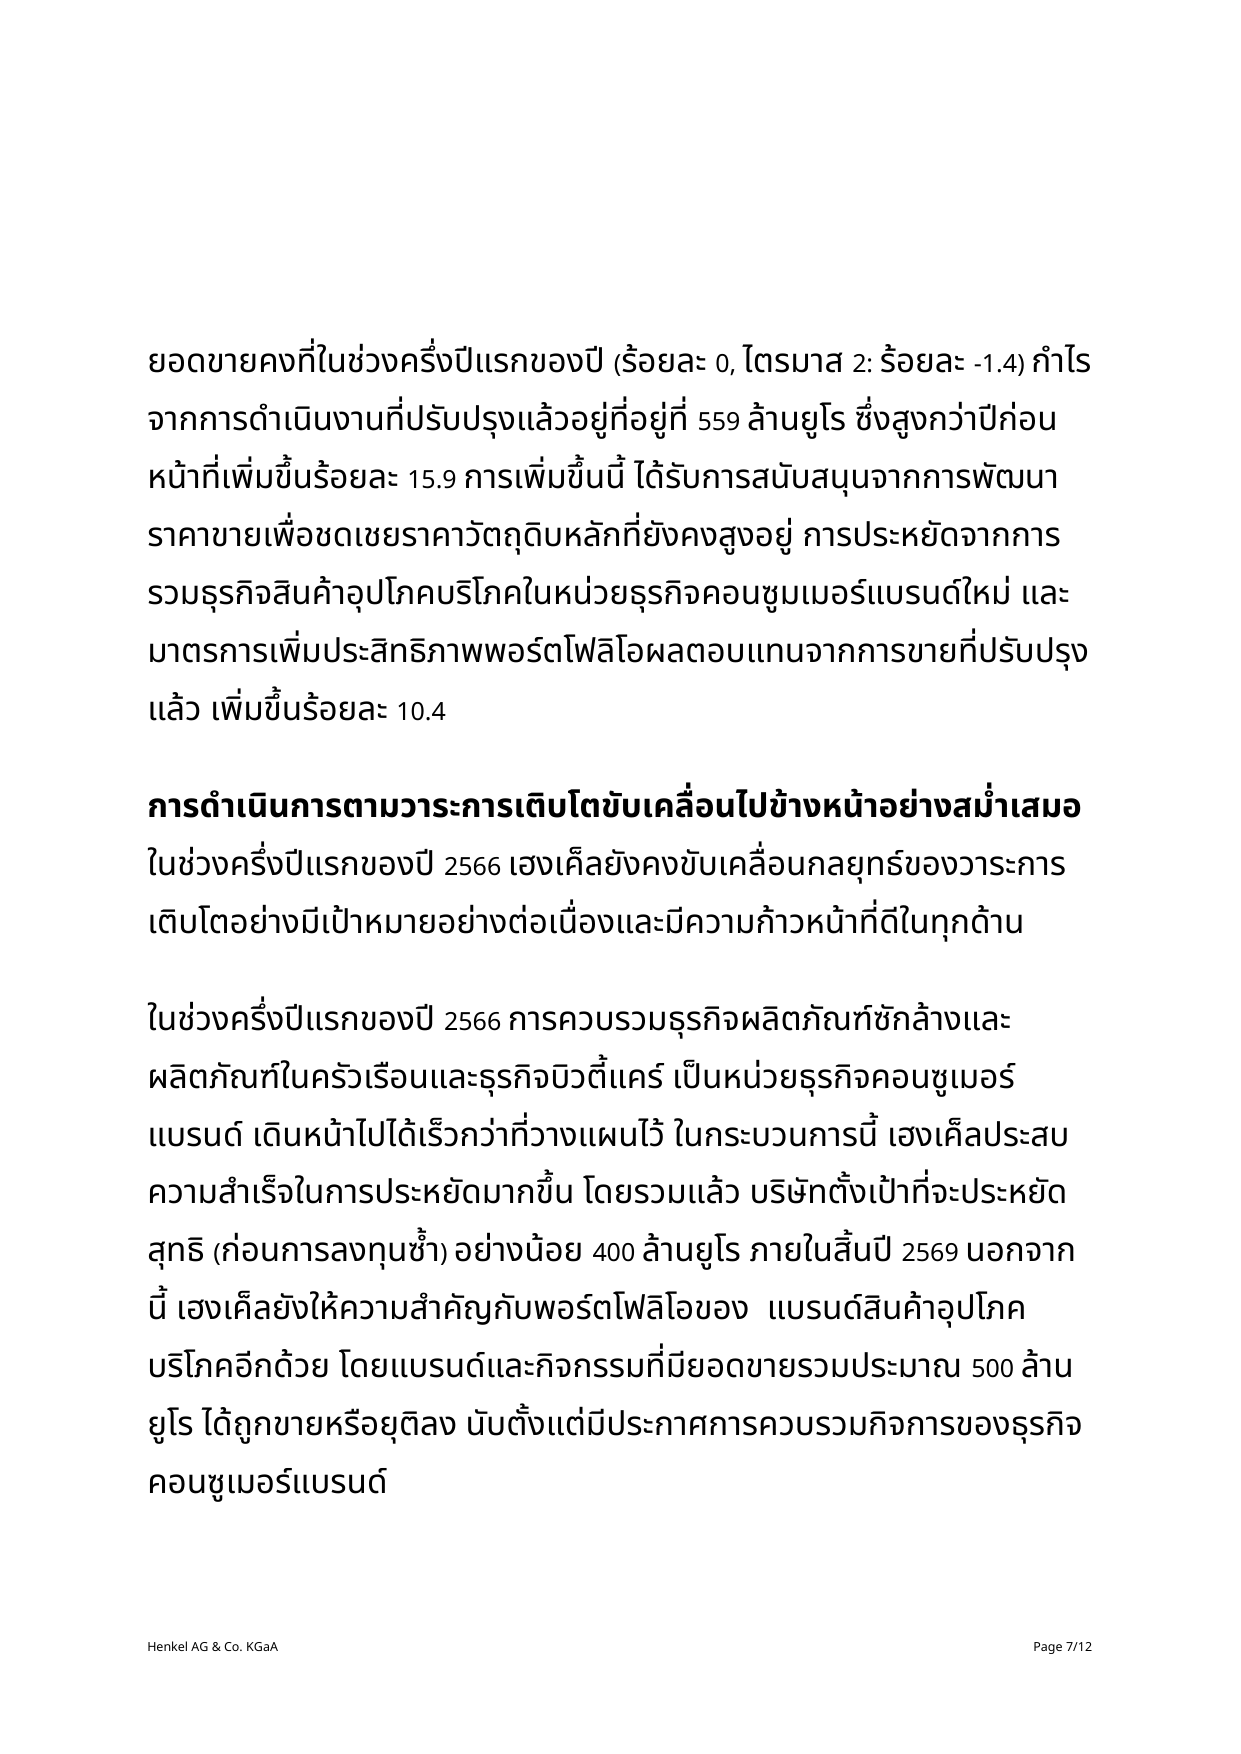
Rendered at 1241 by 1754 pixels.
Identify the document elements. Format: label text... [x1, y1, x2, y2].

text ในช่วงครึ่งปีแรกของปี 2566 เฮงเค็ลยังคงขับเคลื่อนกลยุทธ์ของวาระการเติบโตอย่างมีเป้าหมายอย่างต่อเนื่องและมีความก้าวหน้าที่ดีในทุกด้าน [147, 840, 1093, 948]
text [147, 337, 1093, 735]
text การดำเนินการตามวาระการเติบโตขับเคลื่อนไปข้างหน้าอย่างสม่ำเสมอ [147, 782, 1093, 832]
text ในช่วงครึ่งปีแรกของปี 2566 การควบรวมธุรกิจผลิตภัณฑ์ซักล้างและผลิตภัณฑ์ในครัวเรือนและธุรกิจบิวตี้แคร์ เป็นหน่วยธุรกิจคอนซูเมอร์แบรนด์ เดินหน้าไปได้เร็วกว่าที่วางแผนไว้ ในกระบวนการนี้ เฮงเค็ลประสบความสำเร็จในการประหยัดมากขึ้น โดยรวมแล้ว บริษัทตั้งเป้าที่จะประหยัดสุทธิ (ก่อนการลงทุนซ้ำ) อย่างน้อย 400 ล้านยูโร ภายในสิ้นปี 2569 นอกจากนี้ เฮงเค็ลยังให้ความสำคัญกับพอร์ตโฟลิโอของ แบรนด์สินค้าอุปโภคบริโภคอีกด้วย โดยแบรนด์และกิจกรรมที่มียอดขายรวมประมาณ 500 ล้านยูโร ได้ถูกขายหรือยุติลง นับตั้งแต่มีประกาศการควบรวมกิจการของธุรกิจคอนซูเมอร์แบรนด์ [147, 995, 1093, 1508]
